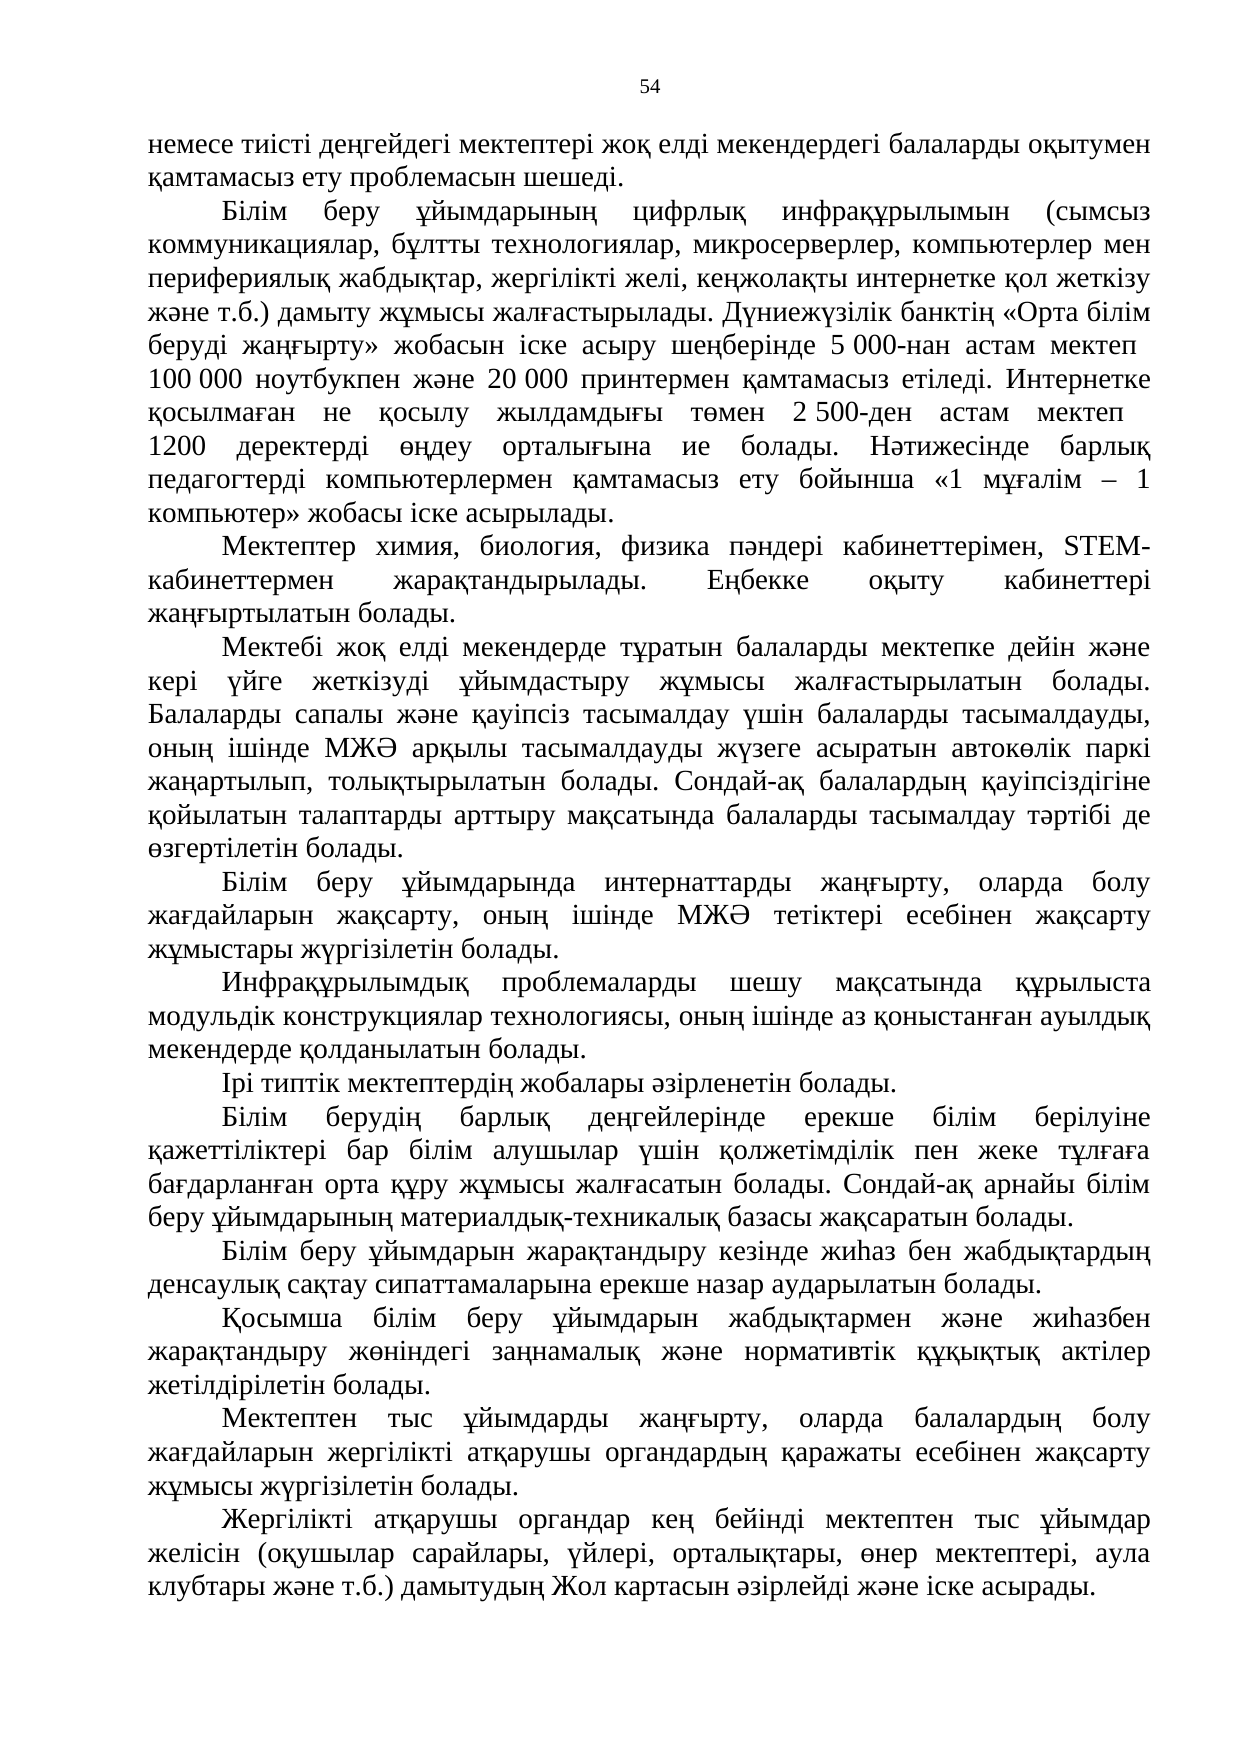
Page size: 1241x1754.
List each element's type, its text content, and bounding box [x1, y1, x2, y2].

text Мектептен тыс ұйымдарды жаңғырту, оларда балалардың болу жағдайларын жергілікті атқарушы органдардың қаражаты есебінен жақсарту жұмысы жүргізілетін болады. [148, 1401, 1152, 1501]
text Қосымша білім беру ұйымдарын жабдықтармен және жиһазбен жарақтандыру жөніндегі заңнамалық және нормативтік құқықтық актілер жетілдірілетін болады. [148, 1300, 1152, 1401]
text Білім беру ұйымдарында интернаттарды жаңғырту, оларда болу жағдайларын жақсарту, оның ішінде МЖӘ тетіктері есебінен жақсарту жұмыстары жүргізілетін болады. [148, 864, 1152, 964]
text Мектебі жоқ елді мекендерде тұратын балаларды мектепке дейін және кері үйге жеткізуді ұйымдастыру жұмысы жалғастырылатын болады. Балаларды сапалы және қауіпсіз тасымалдау үшін балаларды тасымалдауды, оның ішінде МЖӘ арқылы тасымалдауды жүзеге асыратын автокөлік паркі жаңартылып, толықтырылатын болады. Сондай-ақ балалардың қауіпсіздігіне қойылатын талаптарды арттыру мақсатында балаларды тасымалдау тәртібі де өзгертілетін болады. [148, 629, 1152, 864]
text Инфрақұрылымдық проблемаларды шешу мақсатында құрылыста модульдік конструкциялар технологиясы, оның ішінде аз қоныстанған ауылдық мекендерде қолданылатын болады. [148, 964, 1152, 1065]
text Білім беру ұйымдарының цифрлық инфрақұрылымын (сымсыз коммуникациялар, бұлтты технологиялар, микросерверлер, компьютерлер мен перифериялық жабдықтар, жергілікті желі, кеңжолақты интернетке қол жеткізу және т.б.) дамыту жұмысы жалғастырылады. Дүниежүзілік банктің «Орта білім беруді жаңғырту» жобасын іске асыру шеңберінде 5 000-нан астам мектеп 100 000 ноутбукпен және 20 000 принтермен қамтамасыз етіледі. Интернетке қосылмаған не қосылу жылдамдығы төмен 2 500-ден астам мектеп 1200 деректерді өңдеу орталығына ие болады. Нәтижесінде барлық педагогтерді компьютерлермен қамтамасыз ету бойынша «1 мұғалім – 1 компьютер» жобасы іске асырылады. [148, 193, 1152, 528]
text Білім берудің барлық деңгейлерінде ерекше білім берілуіне қажеттіліктері бар білім алушылар үшін қолжетімділік пен жеке тұлғаға бағдарланған орта құру жұмысы жалғасатын болады. Сондай-ақ арнайы білім беру ұйымдарының материалдық-техникалық базасы жақсаратын болады. [148, 1099, 1152, 1233]
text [148, 126, 1152, 193]
text Мектептер химия, биология, физика пәндері кабинеттерімен, STEM-кабинеттермен жарақтандырылады. Еңбекке оқыту кабинеттері жаңғыртылатын болады. [148, 528, 1152, 629]
text Ірі типтік мектептердің жобалары әзірленетін болады. [148, 1065, 1152, 1099]
text Жергілікті атқарушы органдар кең бейінді мектептен тыс ұйымдар желісін (оқушылар сарайлары, үйлері, орталықтары, өнер мектептері, аула клубтары және т.б.) дамытудың Жол картасын әзірлейді және іске асырады. [148, 1501, 1152, 1602]
text Білім беру ұйымдарын жарақтандыру кезінде жиһаз бен жабдықтардың денсаулық сақтау сипаттамаларына ерекше назар аударылатын болады. [148, 1233, 1152, 1300]
